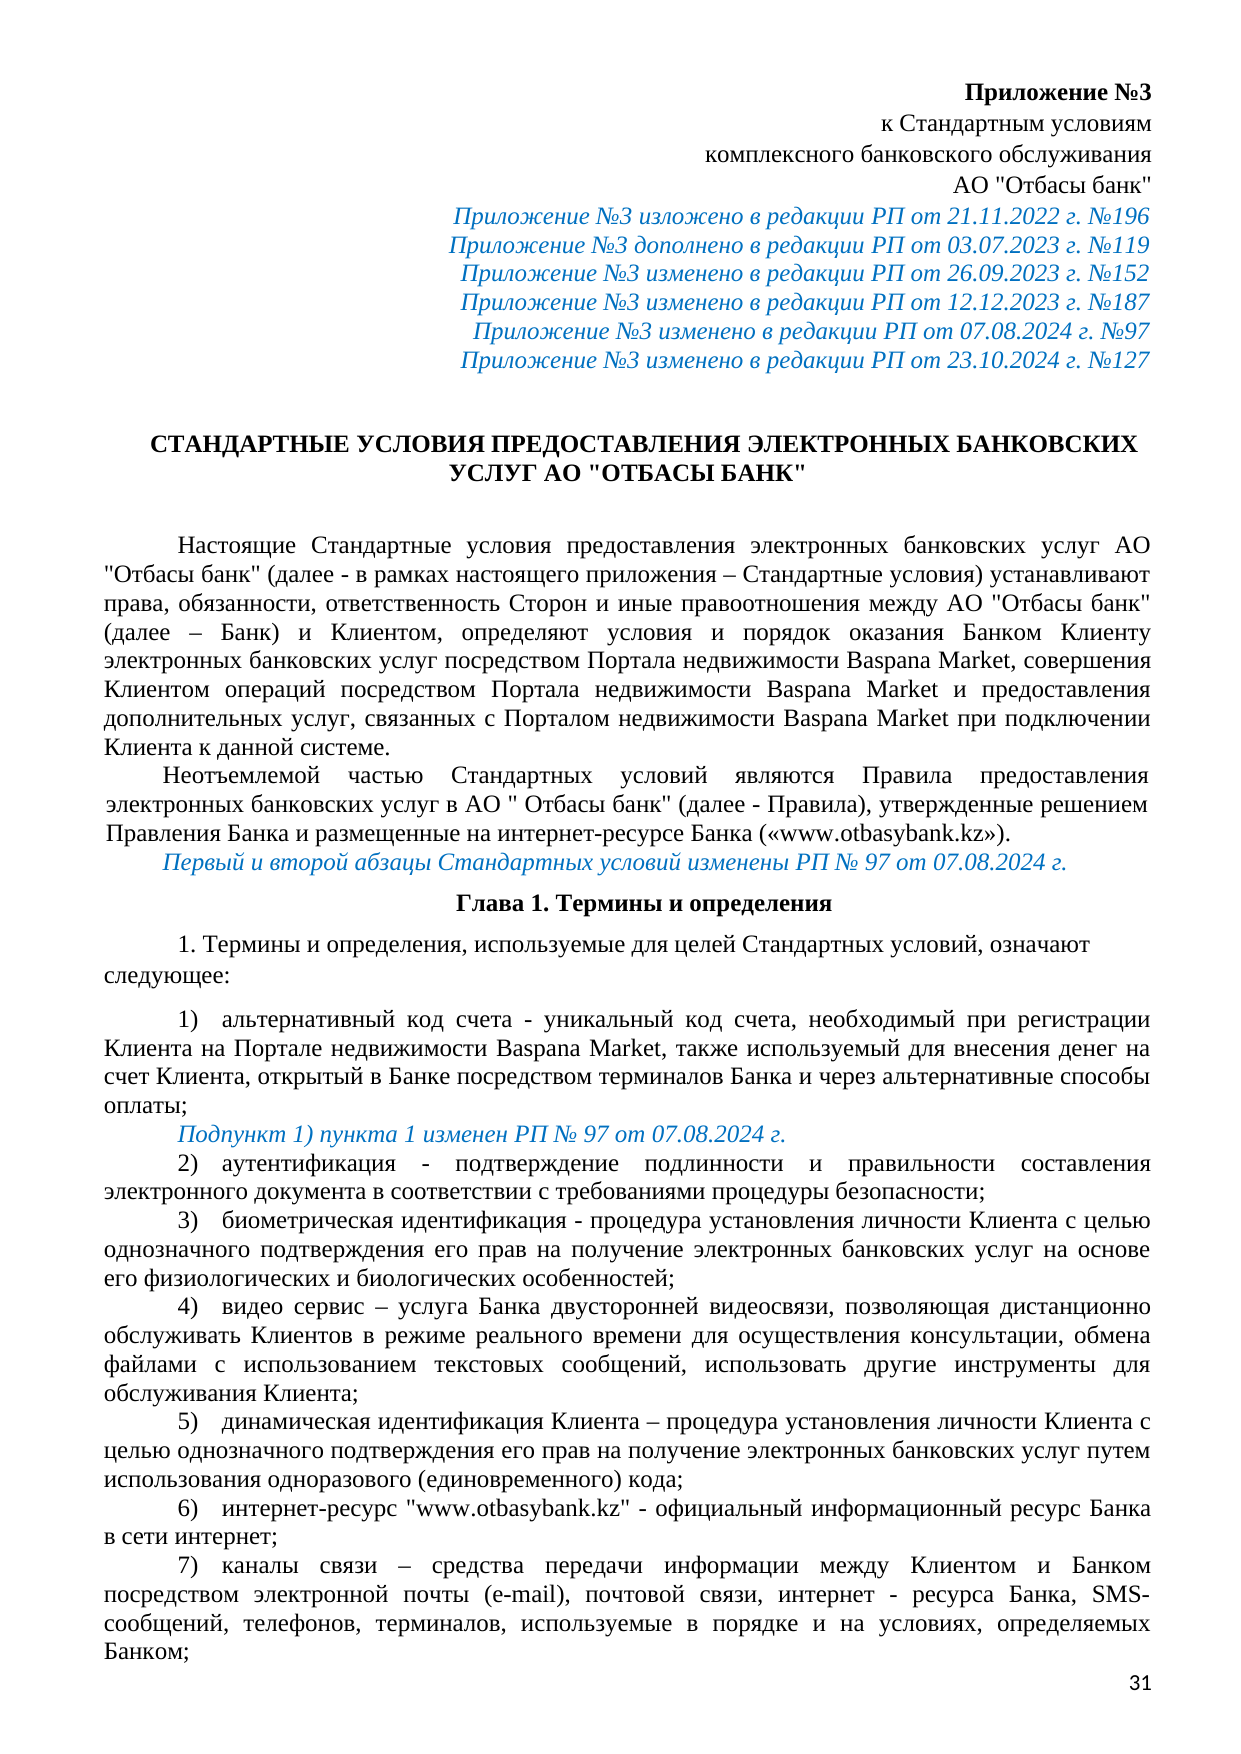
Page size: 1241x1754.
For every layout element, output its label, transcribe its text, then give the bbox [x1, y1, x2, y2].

text к Стандартным условиям [664, 108, 1152, 137]
text АО "Отбасы банк" [620, 170, 1152, 199]
text Приложение №3 [664, 77, 1152, 106]
text Приложение №3 изменено в редакции РП от 26.09.2023 г. №152 [103, 258, 1152, 287]
list динамическая идентификация Клиента – процедура установления личности Клиента с целью однозначного подтверждения его прав на получение электронных банковских услуг путем использования одноразового (единовременного) кода; [103, 1406, 1152, 1493]
text комплексного банковского обслуживания [620, 139, 1152, 168]
text Неотъемлемой частью Стандартных условий являются Правила предоставления электронных банковских услуг в АО " Отбасы банк" (далее - Правила), утвержденные решением Правления Банка и размещенные на интернет-ресурсе Банка («www.otbasybank.kz»). [106, 761, 1149, 847]
text Первый и второй абзацы Стандартных условий изменены РП № 97 от 07.08.2024 г. [106, 847, 1149, 876]
list видео сервис – услуга Банка двусторонней видеосвязи, позволяющая дистанционно обслуживать Клиентов в режиме реального времени для осуществления консультации, обмена файлами с использованием текстовых сообщений, использовать другие инструменты для обслуживания Клиента; [103, 1291, 1152, 1406]
text Приложение №3 изложено в редакции РП от 21.11.2022 г. №196 [103, 201, 1152, 230]
text Приложение №3 изменено в редакции РП от 23.10.2024 г. №127 [103, 345, 1152, 373]
text СТАНДАРТНЫЕ УСЛОВИЯ ПРЕДОСТАВЛЕНИЯ ЭЛЕКТРОННЫХ БАНКОВСКИХ УСЛУГ АО "ОТБАСЫ БАНК" [103, 429, 1152, 487]
text Приложение №3 изменено в редакции РП от 07.08.2024 г. №97 [103, 316, 1152, 345]
list аутентификация - подтверждение подлинности и правильности составления электронного документа в соответствии с требованиями процедуры безопасности; [103, 1148, 1152, 1205]
text Приложение №3 изменено в редакции РП от 12.12.2023 г. №187 [103, 287, 1152, 316]
list биометрическая идентификация - процедура установления личности Клиента с целью однозначного подтверждения его прав на получение электронных банковских услуг на основе его физиологических и биологических особенностей; [103, 1205, 1152, 1291]
text Глава 1. Термины и определения [103, 888, 1152, 917]
list интернет-ресурс "www.otbasybank.kz" - официальный информационный ресурс Банка в сети интернет; [103, 1493, 1152, 1550]
list альтернативный код счета - уникальный код счета, необходимый при регистрации Клиента на Портале недвижимости Baspana Market, также используемый для внесения денег на счет Клиента, открытый в Банке посредством терминалов Банка и через альтернативные способы оплаты; [103, 1004, 1152, 1119]
text Настоящие Стандартные условия предоставления электронных банковских услуг АО "Отбасы банк" (далее - в рамках настоящего приложения – Стандартные условия) устанавливают права, обязанности, ответственность Сторон и иные правоотношения между АО "Отбасы банк" (далее – Банк) и Клиентом, определяют условия и порядок оказания Банком Клиенту электронных банковских услуг посредством Портала недвижимости Baspana Market, совершения Клиентом операций посредством Портала недвижимости Baspana Market и предоставления дополнительных услуг, связанных с Порталом недвижимости Baspana Market при подключении Клиента к данной системе. [103, 531, 1152, 761]
text Приложение №3 дополнено в редакции РП от 03.07.2023 г. №119 [103, 230, 1152, 258]
text Подпункт 1) пункта 1 изменен РП № 97 от 07.08.2024 г. [177, 1119, 1152, 1148]
list каналы связи – средства передачи информации между Клиентом и Банком посредством электронной почты (e-mail), почтовой связи, интернет - ресурса Банка, SMS-сообщений, телефонов, терминалов, используемые в порядке и на условиях, определяемых Банком; [103, 1550, 1152, 1665]
text 1. Термины и определения, используемые для целей Стандартных условий, означают следующее: [103, 929, 1152, 989]
